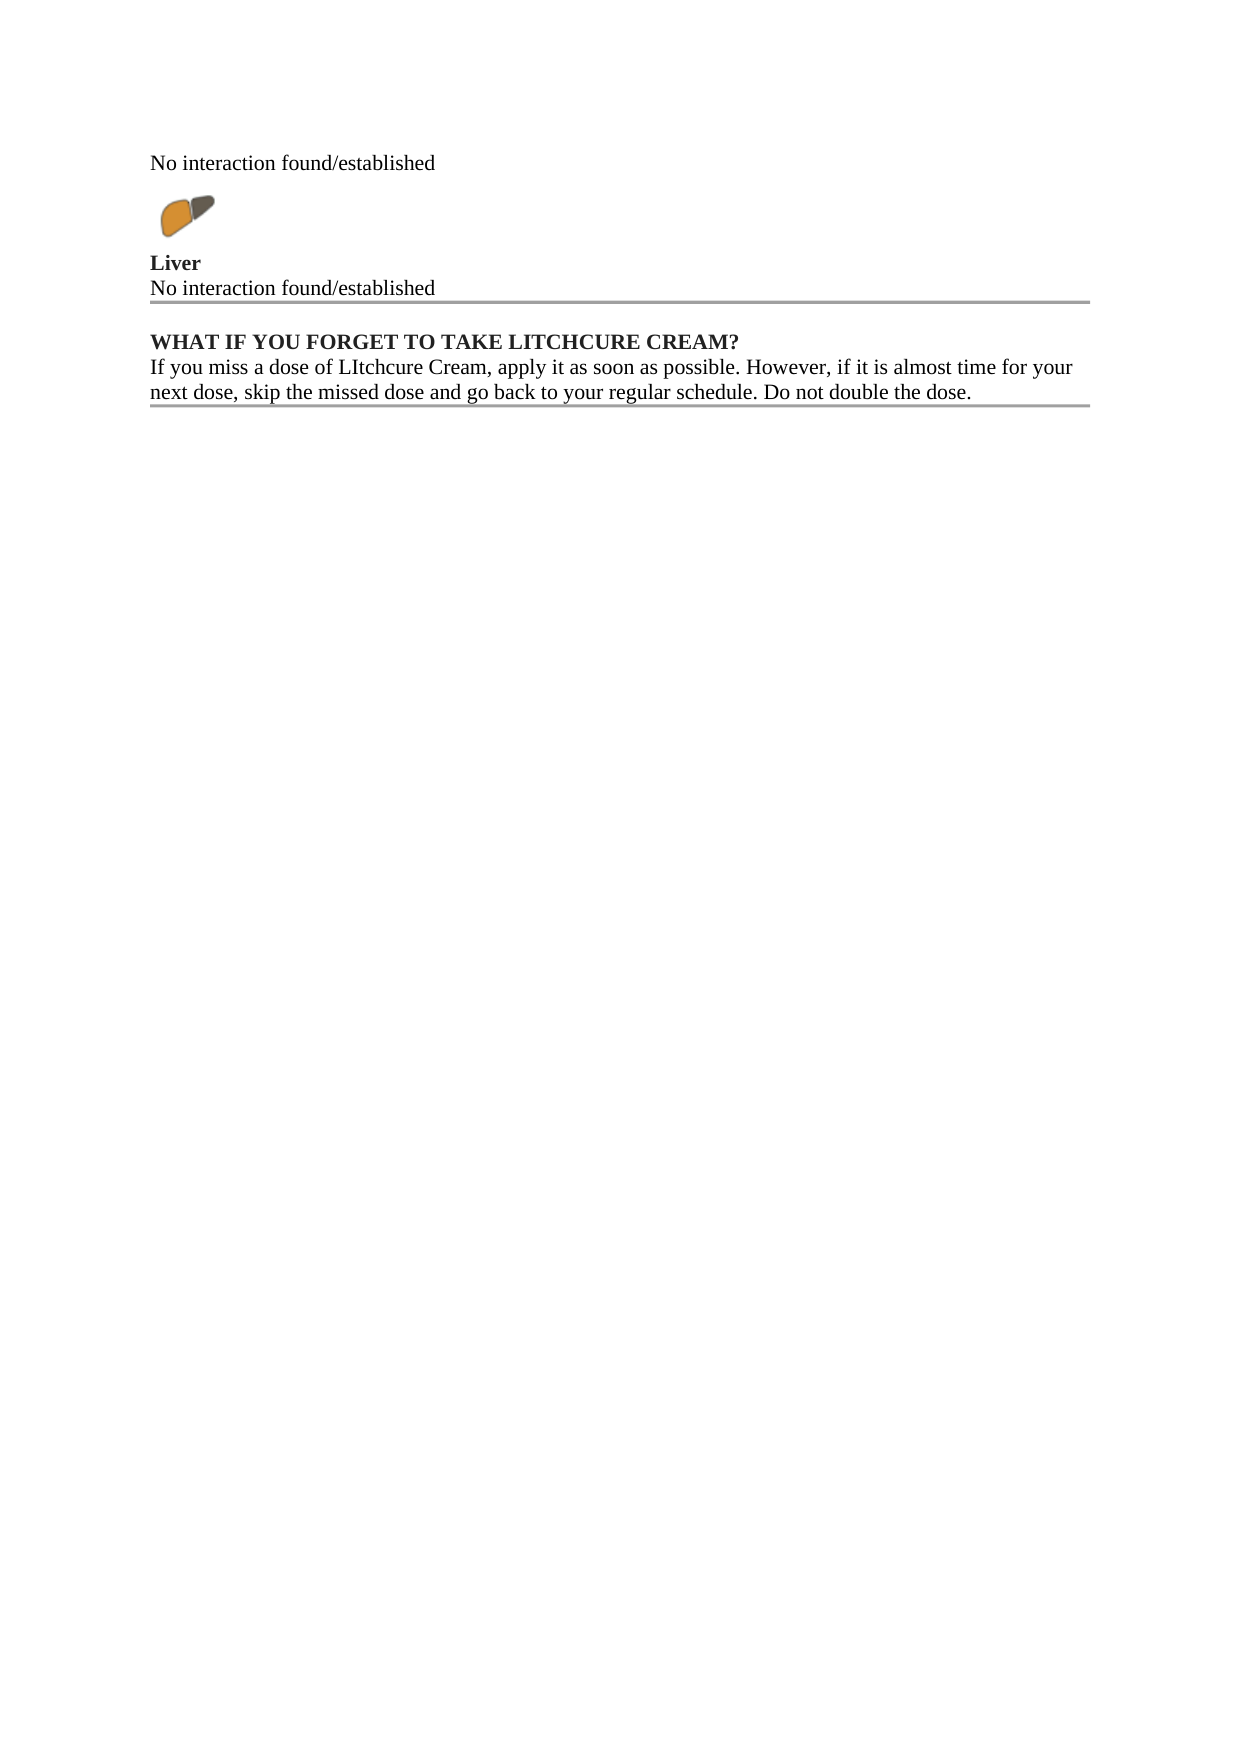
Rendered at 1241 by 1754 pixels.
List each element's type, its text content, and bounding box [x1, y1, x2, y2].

text Liver [150, 250, 1090, 275]
text No interaction found/established [150, 275, 1090, 300]
text WHAT IF YOU FORGET TO TAKE LITCHCURE CREAM? [150, 329, 1090, 354]
text If you miss a dose of LItchcure Cream, apply it as soon as possible. However, if it is almost time for your next dose, skip the missed dose and go back to your regular schedule. Do not double the dose. [150, 354, 1090, 404]
text No interaction found/established [150, 150, 1090, 175]
picture [150, 175, 226, 251]
